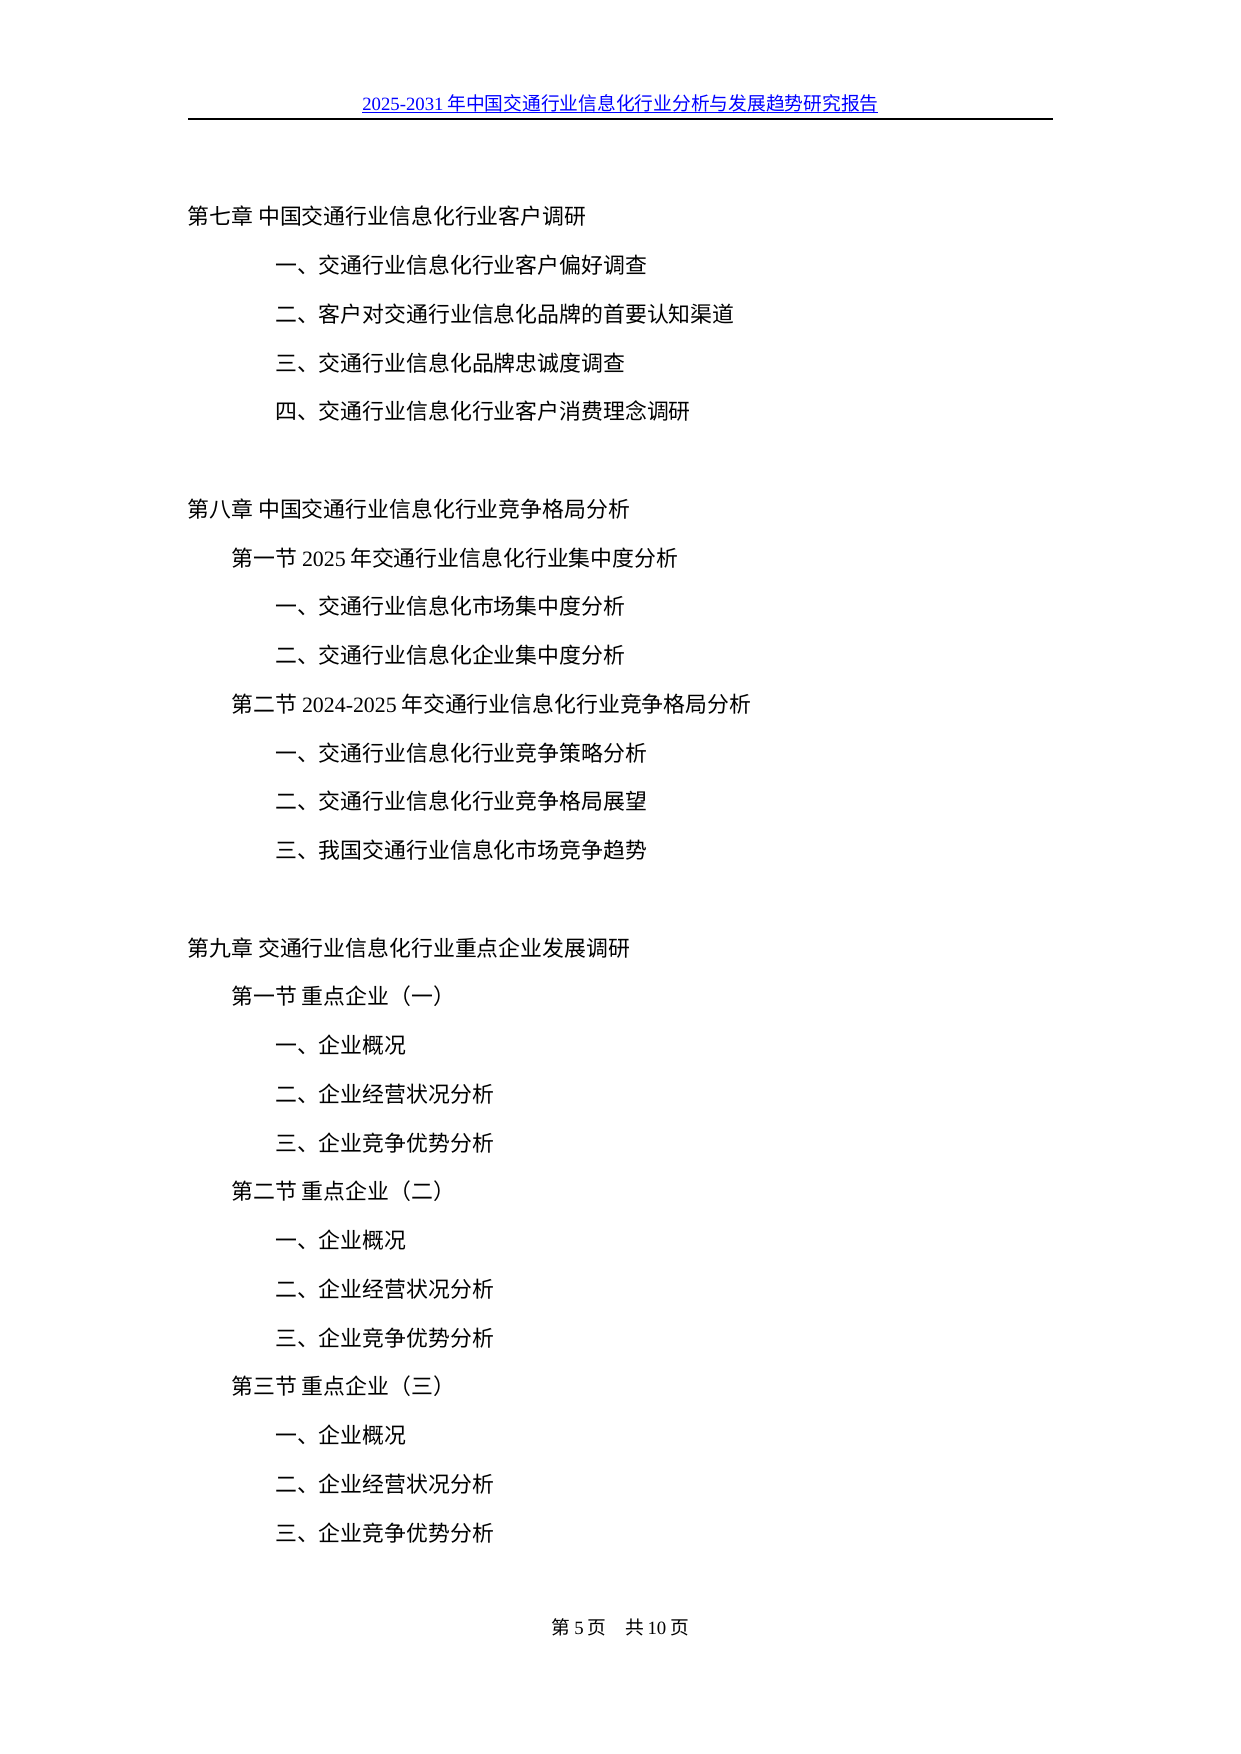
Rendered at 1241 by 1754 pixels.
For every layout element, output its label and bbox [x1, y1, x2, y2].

text [187, 150, 1053, 1548]
